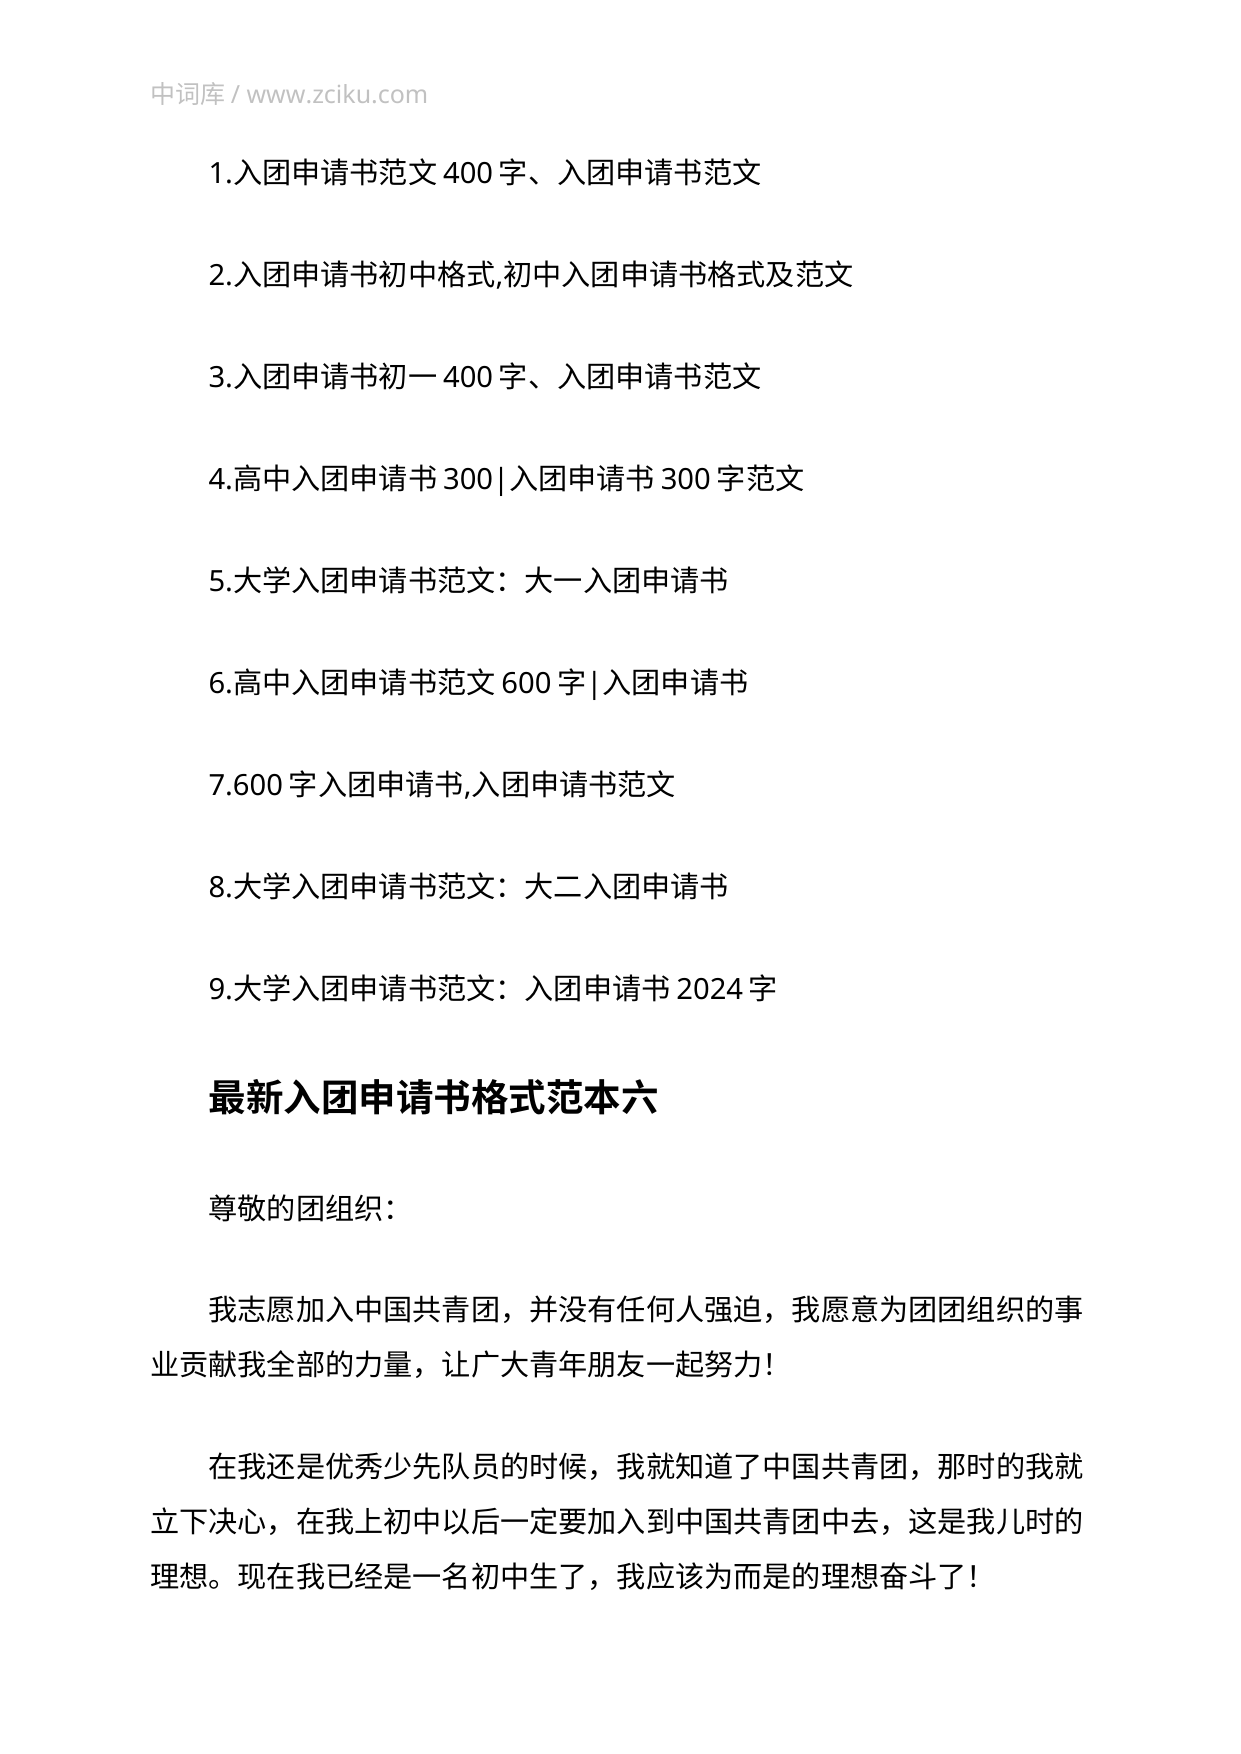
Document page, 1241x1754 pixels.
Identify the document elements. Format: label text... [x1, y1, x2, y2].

text 8.大学入团申请书范文：大二入团申请书 [150, 864, 1090, 906]
text 最新入团申请书格式范本六 [150, 1068, 1090, 1122]
text 尊敬的团组织： [150, 1185, 1090, 1227]
text 6.高中入团申请书范文600字|入团申请书 [150, 660, 1090, 702]
text 我志愿加入中国共青团，并没有任何人强迫，我愿意为团团组织的事业贡献我全部的力量，让广大青年朋友一起努力！ [150, 1287, 1090, 1384]
text 3.入团申请书初一400字、入团申请书范文 [150, 354, 1090, 396]
text 在我还是优秀少先队员的时候，我就知道了中国共青团，那时的我就立下决心，在我上初中以后一定要加入到中国共青团中去，这是我儿时的理想。现在我已经是一名初中生了，我应该为而是的理想奋斗了！ [150, 1444, 1090, 1596]
text 2.入团申请书初中格式,初中入团申请书格式及范文 [150, 252, 1090, 294]
text 7.600字入团申请书,入团申请书范文 [150, 762, 1090, 804]
text 4.高中入团申请书300|入团申请书300字范文 [150, 456, 1090, 498]
text 1.入团申请书范文400字、入团申请书范文 [150, 150, 1090, 192]
text 5.大学入团申请书范文：大一入团申请书 [150, 558, 1090, 600]
text 9.大学入团申请书范文：入团申请书2024字 [150, 966, 1090, 1008]
